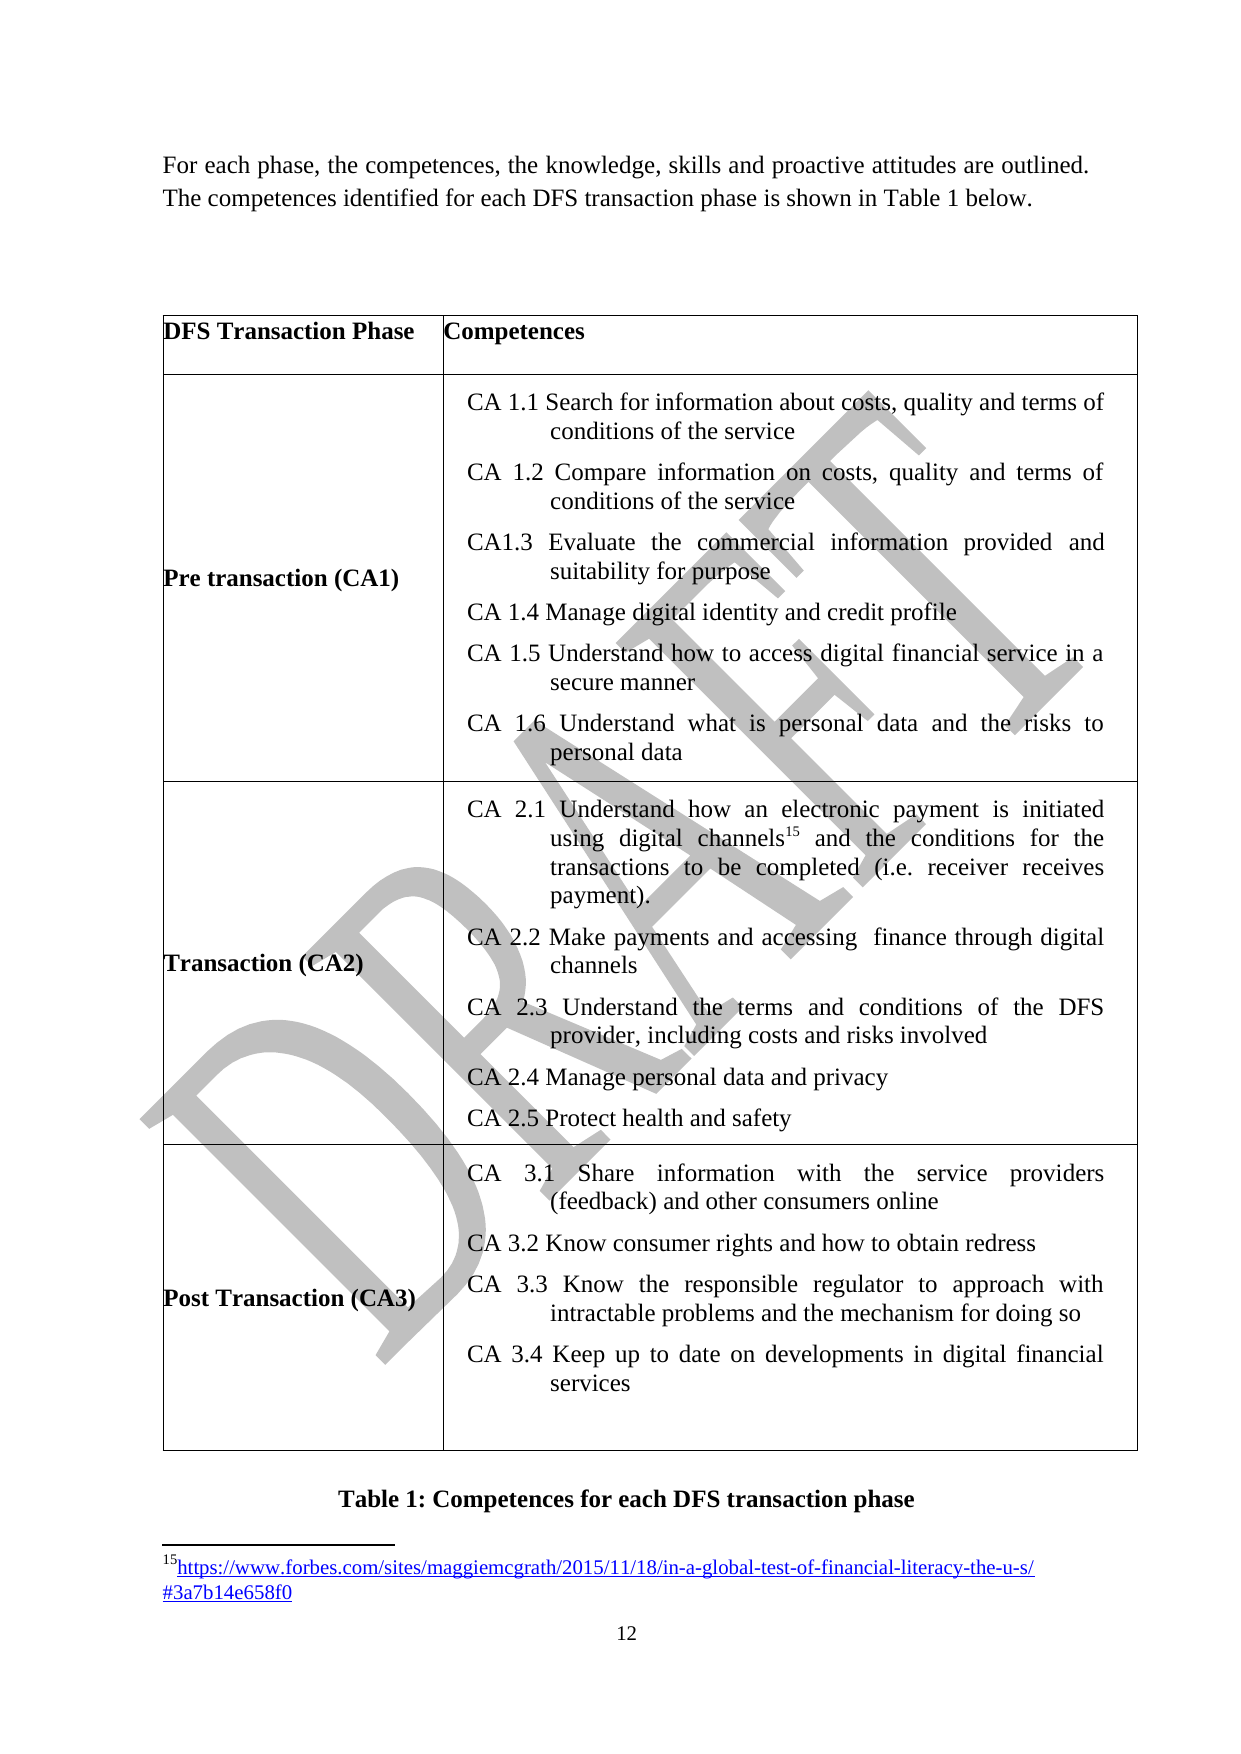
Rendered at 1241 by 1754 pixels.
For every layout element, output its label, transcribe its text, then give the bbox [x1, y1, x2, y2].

table_header Competences [444, 316, 1137, 374]
table_cell CA 2.1 Understand how an electronic payment is initiated using digital channels and the conditions for the transactions to be completed (i.e. receiver receives payment). CA 2.2 Make payments and accessing finance through digital channels CA 2.3 Understand the terms and conditions of the DFS provider, including costs and risks involved CA 2.4 Manage personal data and privacy CA 2.5 Protect health and safety [444, 782, 1137, 1144]
table_cell Pre transaction (CA1) [164, 375, 443, 781]
text For each phase, the competences, the knowledge, skills and proactive attitudes are outlined. The competences identified for each DFS transaction phase is shown in Table 1 below. [162, 150, 1090, 212]
table_cell Transaction (CA2) [164, 782, 443, 1144]
text Table 1: Competences for each DFS transaction phase [162, 1484, 1090, 1513]
table_cell CA 1.1 Search for information about costs, quality and terms of conditions of the service CA 1.2 Compare information on costs, quality and terms of conditions of the service CA1.3 Evaluate the commercial information provided and suitability for purpose CA 1.4 Manage digital identity and credit profile CA 1.5 Understand how to access digital financial service in a secure manner CA 1.6 Understand what is personal data and the risks to personal data [444, 375, 1137, 781]
table_header DFS Transaction Phase [164, 316, 443, 374]
table_cell Post Transaction (CA3) [164, 1145, 443, 1450]
table_cell CA 3.1 Share information with the service providers (feedback) and other consumers online CA 3.2 Know consumer rights and how to obtain redress CA 3.3 Know the responsible regulator to approach with intractable problems and the mechanism for doing so CA 3.4 Keep up to date on developments in digital financial services [444, 1145, 1137, 1450]
